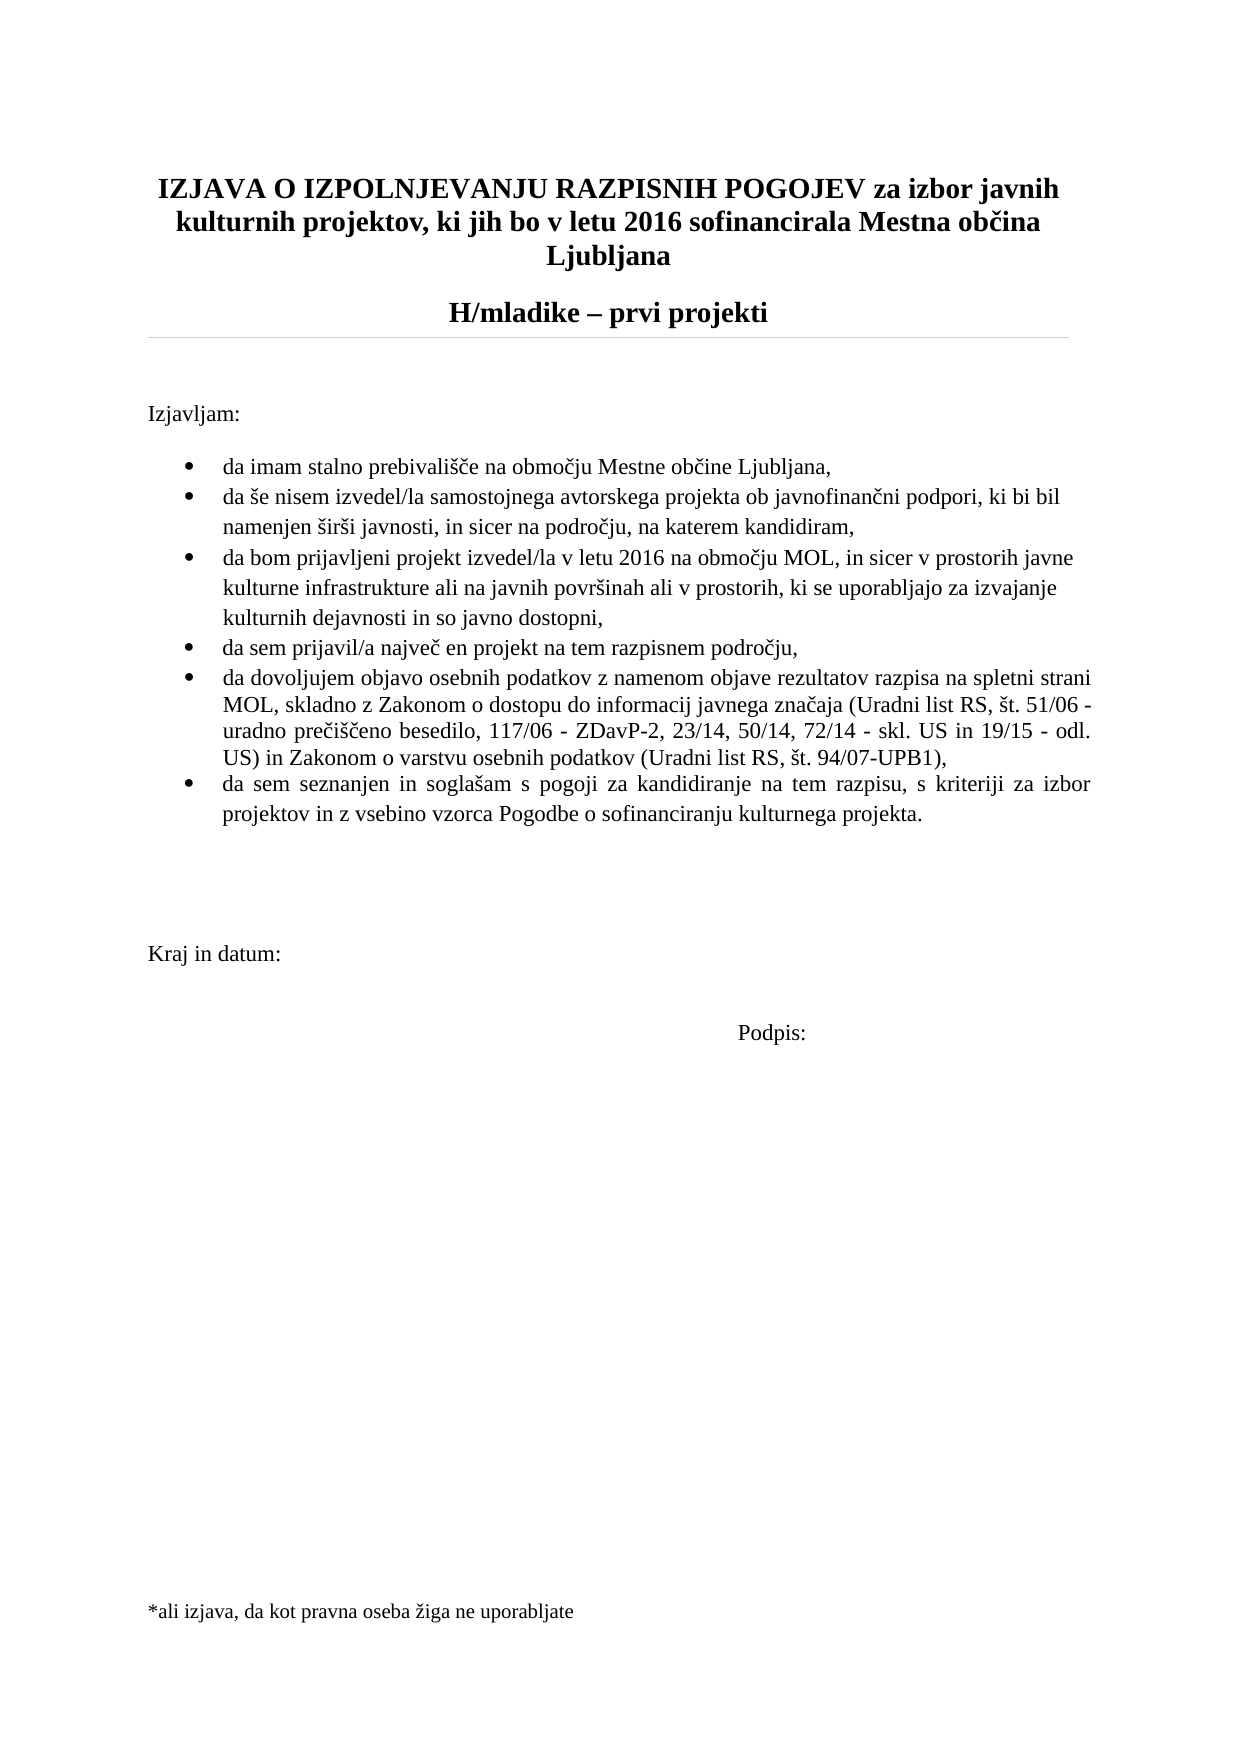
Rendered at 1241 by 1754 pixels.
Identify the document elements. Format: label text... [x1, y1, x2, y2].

list da sem seznanjen in soglašam s pogoji za kandidiranje na tem razpisu, s kriteriji za izbor projektov in z vsebino vzorca Pogodbe o sofinanciranju kulturnega projekta. [185, 770, 1093, 826]
text Podpis: [738, 1019, 1093, 1045]
list da bom prijavljeni projekt izvedel/la v letu 2016 na območju MOL, in sicer v prostorih javne kulturne infrastrukture ali na javnih površinah ali v prostorih, ki se uporabljajo za izvajanje kulturnih dejavnosti in so javno dostopni, [185, 544, 1093, 630]
list da še nisem izvedel/la samostojnega avtorskega projekta ob javnofinančni podpori, ki bi bil namenjen širši javnosti, in sicer na področju, na katerem kandidiram, [185, 483, 1093, 540]
list da dovoljujem objavo osebnih podatkov z namenom objave rezultatov razpisa na spletni strani MOL, skladno z Zakonom o dostopu do informacij javnega značaja (Uradni list RS, št. 51/06 - uradno prečiščeno besedilo, 117/06 - ZDavP-2, 23/14, 50/14, 72/14 - skl. US in 19/15 - odl. US) in Zakonom o varstvu osebnih podatkov (Uradni list RS, št. 94/07-UPB1), [185, 664, 1093, 770]
text Izjavljam: [148, 400, 1093, 427]
text Kraj in datum: [148, 939, 1093, 966]
list da imam stalno prebivališče na območju Mestne občine Ljubljana, [185, 453, 1093, 479]
text IZJAVA O IZPOLNJEVANJU RAZPISNIH POGOJEV za izbor javnih kulturnih projektov, ki jih bo v letu 2016 sofinancirala Mestna občina Ljubljana [148, 171, 1069, 272]
text H/mladike – prvi projekti [148, 295, 1069, 337]
list da sem prijavil/a največ en projekt na tem razpisnem področju, [185, 634, 1093, 661]
